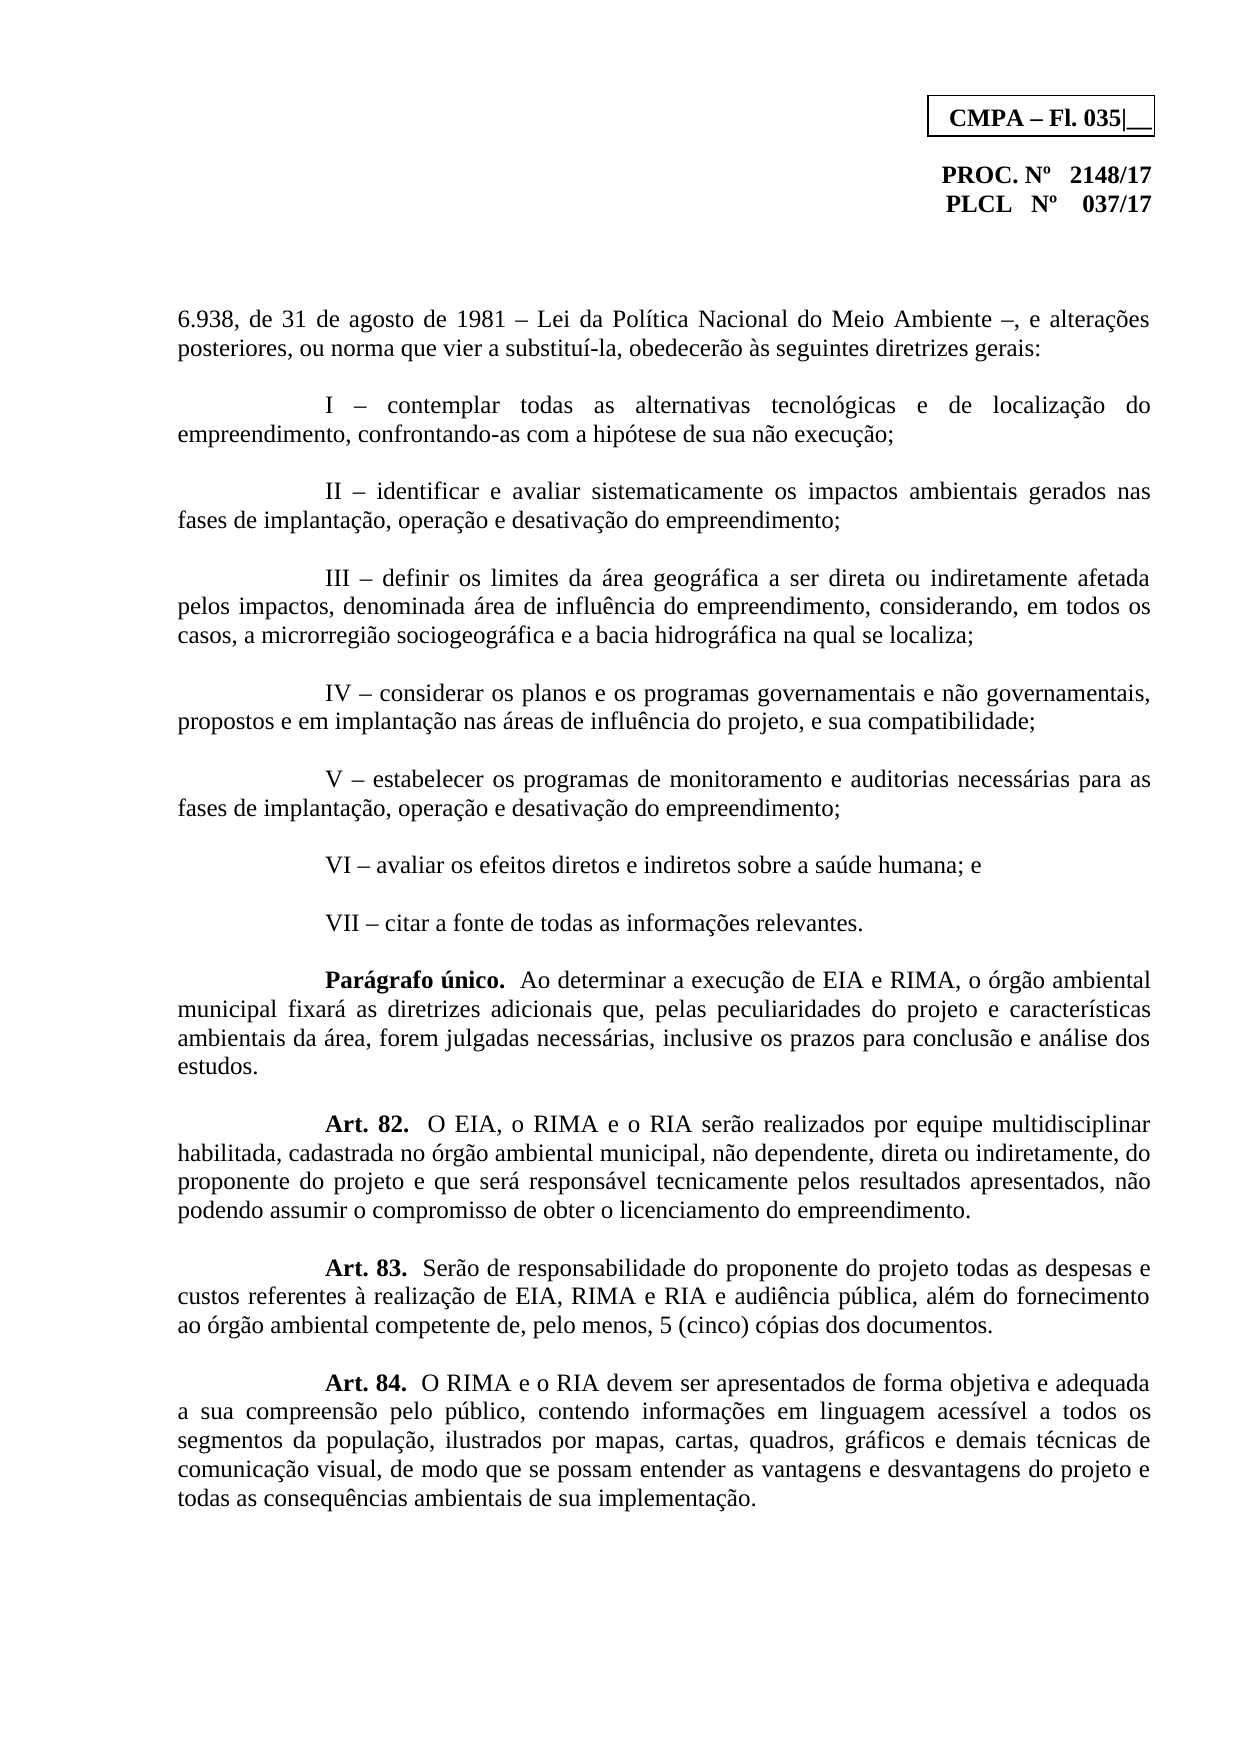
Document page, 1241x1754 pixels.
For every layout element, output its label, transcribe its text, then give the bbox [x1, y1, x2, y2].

text VII – citar a fonte de todas as informações relevantes. [177, 908, 1152, 936]
text Art. 82. O EIA, o RIMA e o RIA serão realizados por equipe multidisciplinar habilitada, cadastrada no órgão ambiental municipal, não dependente, direta ou indiretamente, do proponente do projeto e que será responsável tecnicamente pelos resultados apresentados, não podendo assumir o compromisso de obter o licenciamento do empreendimento. [177, 1109, 1152, 1224]
text I – contemplar todas as alternativas tecnológicas e de localização do empreendimento, confrontando-as com a hipótese de sua não execução; [177, 390, 1152, 448]
text Art. 83. Serão de responsabilidade do proponente do projeto todas as despesas e custos referentes à realização de EIA, RIMA e RIA e audiência pública, além do fornecimento ao órgão ambiental competente de, pelo menos, 5 (cinco) cópias dos documentos. [177, 1253, 1152, 1339]
text II – identificar e avaliar sistematicamente os impactos ambientais gerados nas fases de implantação, operação e desativação do empreendimento; [177, 476, 1152, 534]
text V – estabelecer os programas de monitoramento e auditorias necessárias para as fases de implantação, operação e desativação do empreendimento; [177, 764, 1152, 821]
text IV – considerar os planos e os programas governamentais e não governamentais, propostos e em implantação nas áreas de influência do projeto, e sua compatibilidade; [177, 678, 1152, 735]
text Art. 84. O RIMA e o RIA devem ser apresentados de forma objetiva e adequada a sua compreensão pelo público, contendo informações em linguagem acessível a todos os segmentos da população, ilustrados por mapas, cartas, quadros, gráficos e demais técnicas de comunicação visual, de modo que se possam entender as vantagens e desvantagens do projeto e todas as consequências ambientais de sua implementação. [177, 1368, 1152, 1511]
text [177, 304, 1152, 361]
text III – definir os limites da área geográfica a ser direta ou indiretamente afetada pelos impactos, denominada área de influência do empreendimento, considerando, em todos os casos, a microrregião sociogeográfica e a bacia hidrográfica na qual se localiza; [177, 563, 1152, 649]
text VI – avaliar os efeitos diretos e indiretos sobre a saúde humana; e [177, 850, 1152, 879]
text Parágrafo único. Ao determinar a execução de EIA e RIMA, o órgão ambiental municipal fixará as diretrizes adicionais que, pelas peculiaridades do projeto e características ambientais da área, forem julgadas necessárias, inclusive os prazos para conclusão e análise dos estudos. [177, 965, 1152, 1080]
